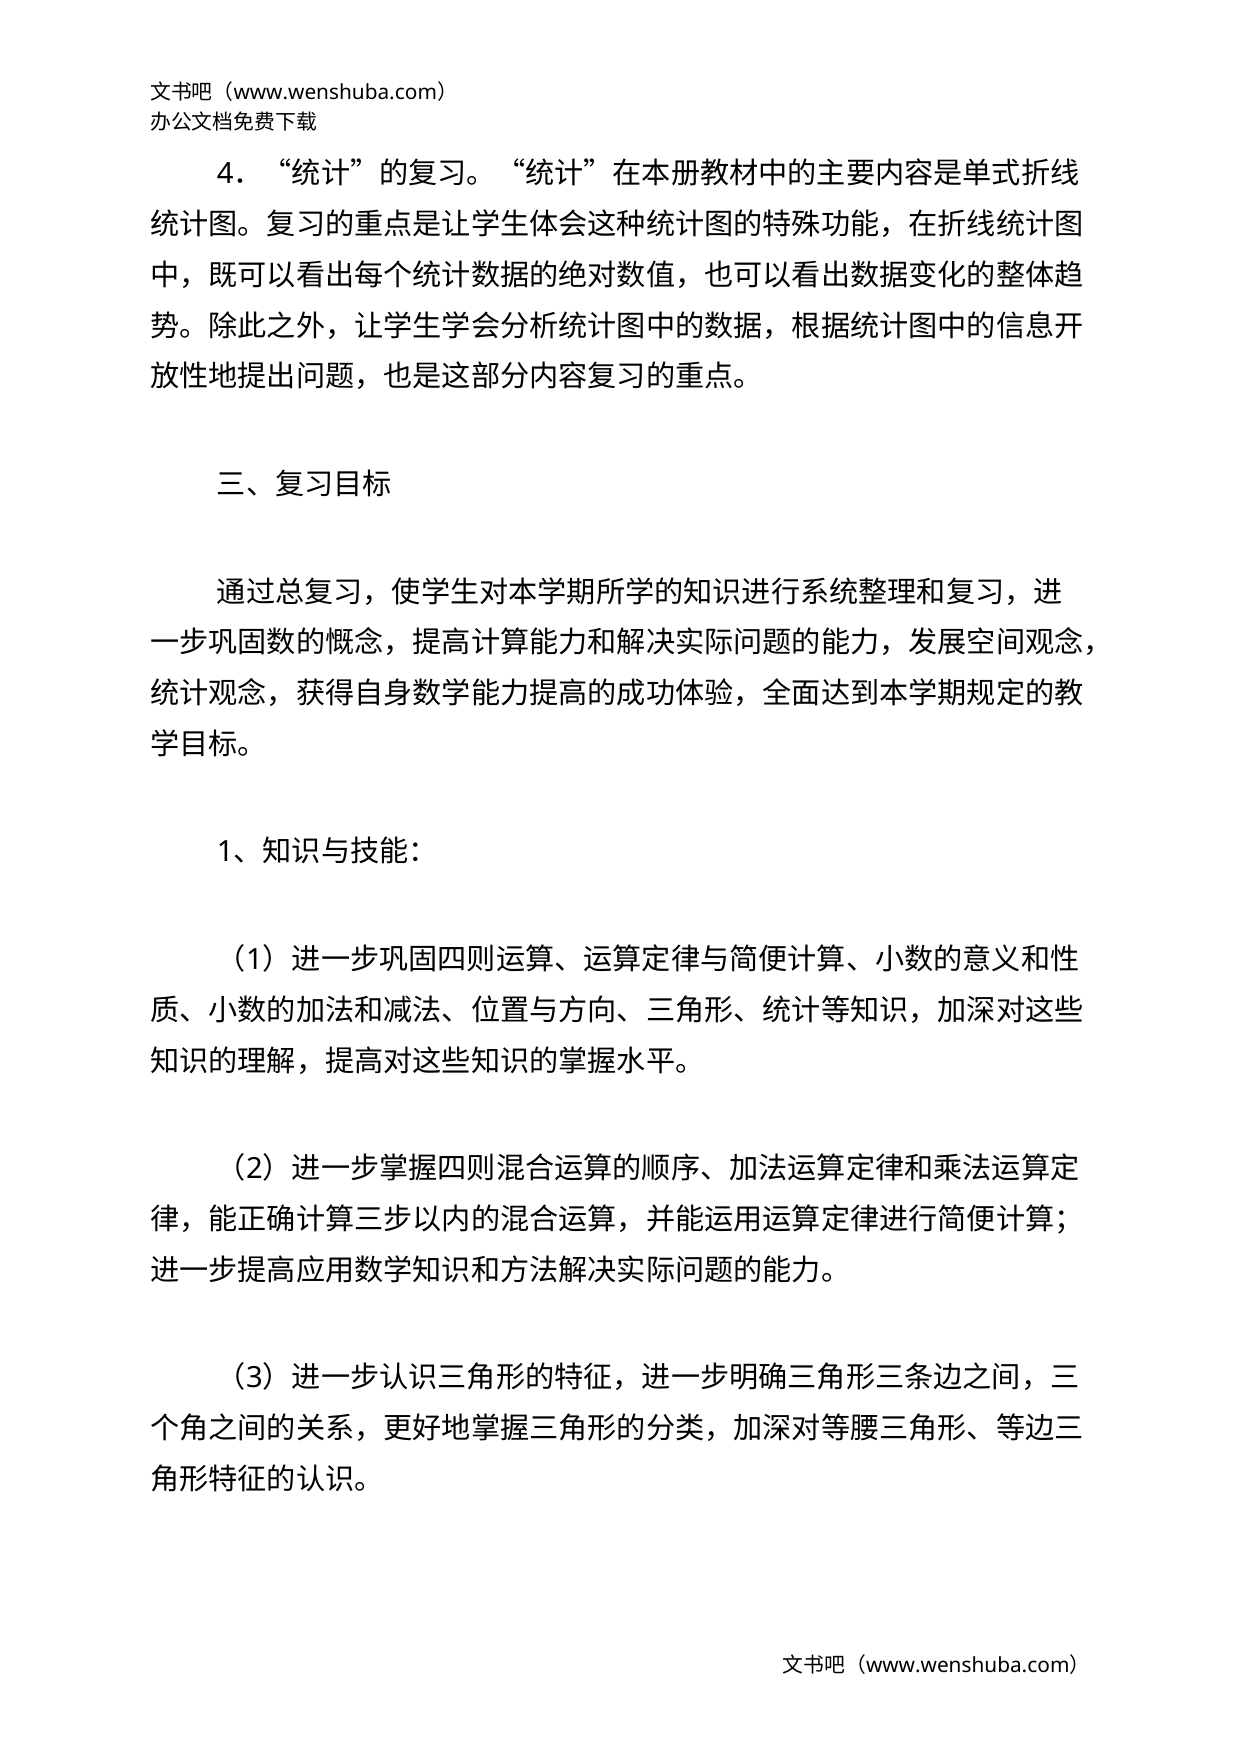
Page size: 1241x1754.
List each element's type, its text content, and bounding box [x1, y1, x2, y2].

text （1）进一步巩固四则运算、运算定律与简便计算、小数的意义和性质、小数的加法和减法、位置与方向、三角形、统计等知识，加深对这些知识的理解，提高对这些知识的掌握水平。 [150, 936, 1090, 1079]
text 1、知识与技能： [150, 828, 1090, 870]
text 三、复习目标 [150, 461, 1090, 503]
text （2）进一步掌握四则混合运算的顺序、加法运算定律和乘法运算定律，能正确计算三步以内的混合运算，并能运用运算定律进行简便计算；进一步提高应用数学知识和方法解决实际问题的能力。 [150, 1145, 1090, 1289]
text 4．“统计”的复习。“统计”在本册教材中的主要内容是单式折线统计图。复习的重点是让学生体会这种统计图的特殊功能，在折线统计图中，既可以看出每个统计数据的绝对数值，也可以看出数据变化的整体趋势。除此之外，让学生学会分析统计图中的数据，根据统计图中的信息开放性地提出问题，也是这部分内容复习的重点。 [150, 150, 1090, 395]
text （3）进一步认识三角形的特征，进一步明确三角形三条边之间，三个角之间的关系，更好地掌握三角形的分类，加深对等腰三角形、等边三角形特征的认识。 [150, 1354, 1090, 1498]
text 通过总复习，使学生对本学期所学的知识进行系统整理和复习，进一步巩固数的慨念，提高计算能力和解决实际问题的能力，发展空间观念，统计观念，获得自身数学能力提高的成功体验，全面达到本学期规定的教学目标。 [150, 568, 1090, 763]
